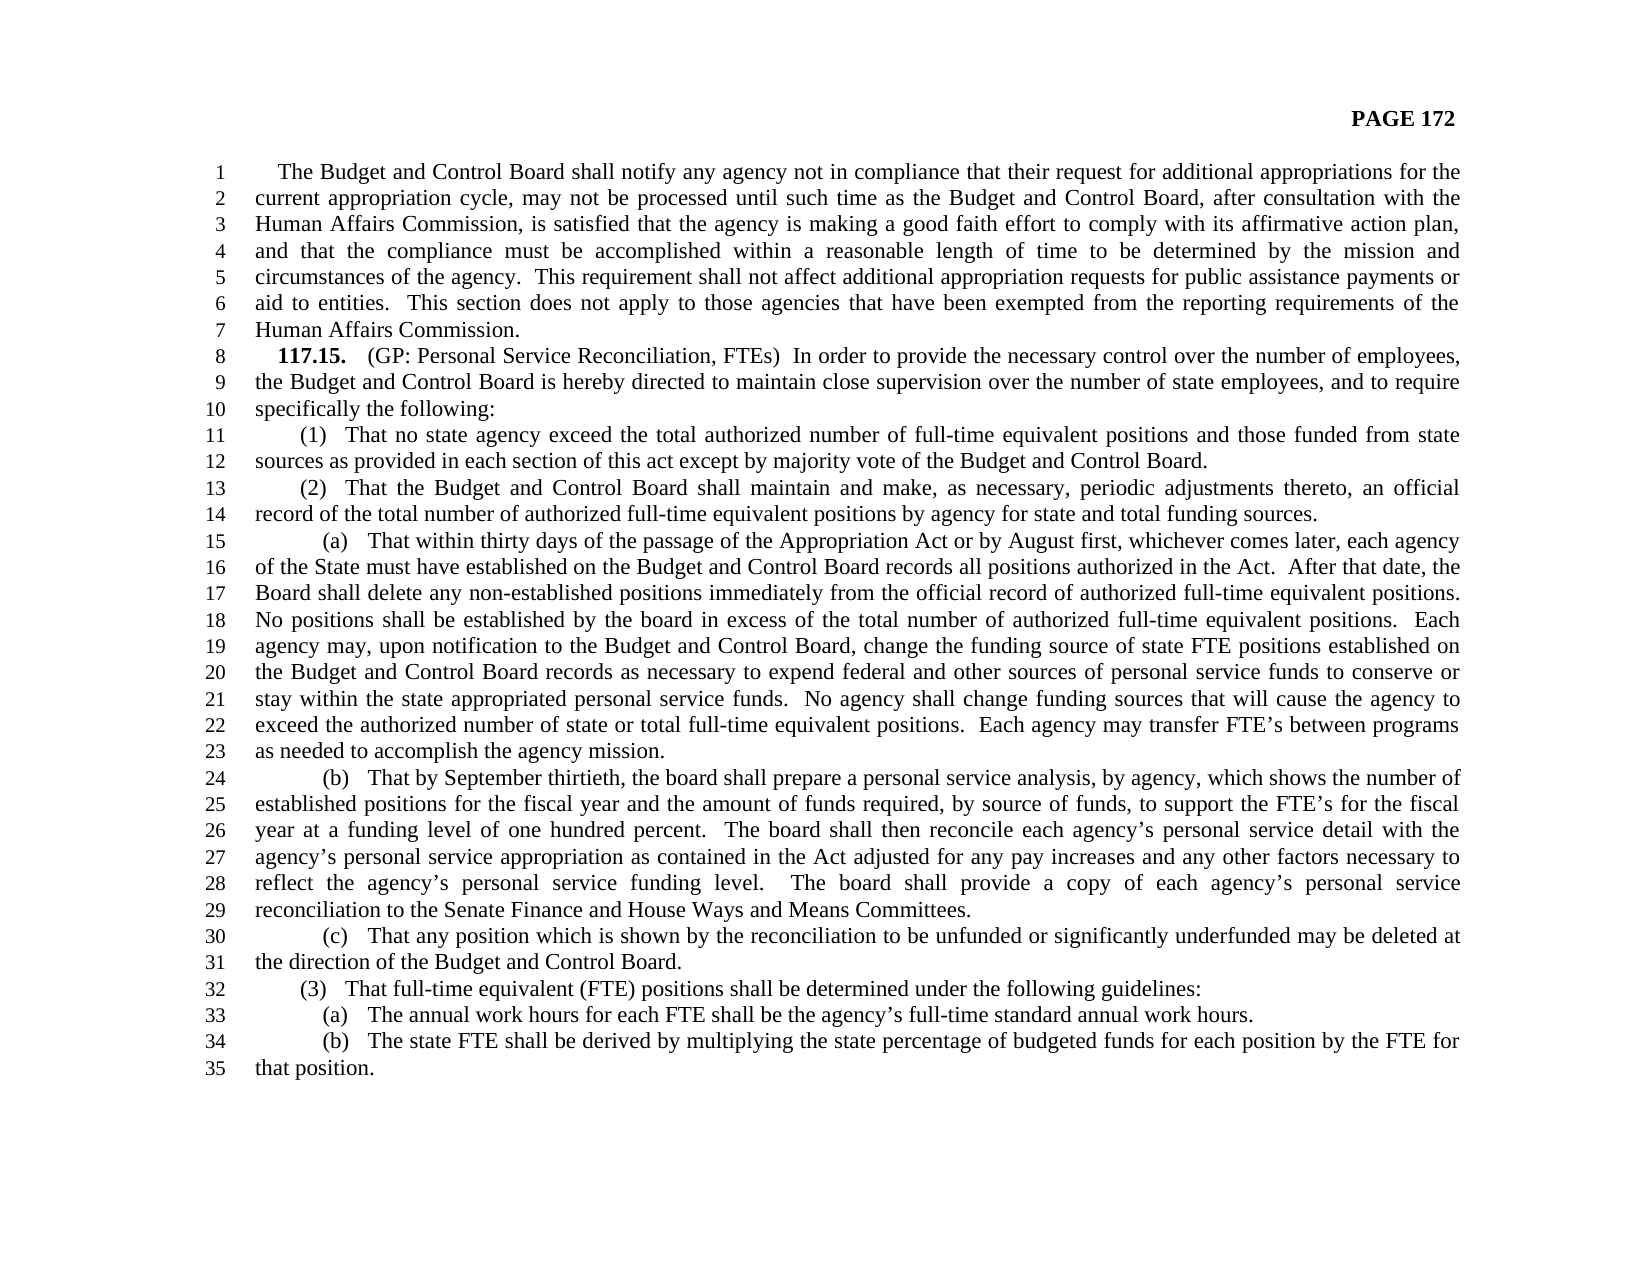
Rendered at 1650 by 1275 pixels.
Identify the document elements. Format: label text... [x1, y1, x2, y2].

text (b) That by September thirtieth, the board shall prepare a personal service analysis, by agency, which shows the number of established positions for the fiscal year and the amount of funds required, by source of funds, to support the FTE’s for the fiscal year at a funding level of one hundred percent. The board shall then reconcile each agency’s personal service detail with the agency’s personal service appropriation as contained in the Act adjusted for any pay increases and any other factors necessary to reflect the agency’s personal service funding level. The board shall provide a copy of each agency’s personal service reconciliation to the Senate Finance and House Ways and Means Committees. [255, 764, 1462, 922]
text (b) The state FTE shall be derived by multiplying the state percentage of budgeted funds for each position by the FTE for that position. [255, 1027, 1462, 1080]
text 117.15. (GP: Personal Service Reconciliation, FTEs) In order to provide the necessary control over the number of employees, the Budget and Control Board is hereby directed to maintain close supervision over the number of state employees, and to require specifically the following: [255, 342, 1462, 421]
text (3) That full-time equivalent (FTE) positions shall be determined under the following guidelines: [255, 975, 1462, 1001]
text (2) That the Budget and Control Board shall maintain and make, as necessary, periodic adjustments thereto, an official record of the total number of authorized full-time equivalent positions by agency for state and total funding sources. [255, 474, 1462, 527]
text (a) The annual work hours for each FTE shall be the agency’s full-time standard annual work hours. [255, 1001, 1462, 1027]
text (a) That within thirty days of the passage of the Appropriation Act or by August first, whichever comes later, each agency of the State must have established on the Budget and Control Board records all positions authorized in the Act. After that date, the Board shall delete any non-established positions immediately from the official record of authorized full-time equivalent positions. No positions shall be established by the board in excess of the total number of authorized full-time equivalent positions. Each agency may, upon notification to the Budget and Control Board, change the funding source of state FTE positions established on the Budget and Control Board records as necessary to expend federal and other sources of personal service funds to conserve or stay within the state appropriated personal service funds. No agency shall change funding sources that will cause the agency to exceed the authorized number of state or total full-time equivalent positions. Each agency may transfer FTE’s between programs as needed to accomplish the agency mission. [255, 527, 1462, 764]
text (c) That any position which is shown by the reconciliation to be unfunded or significantly underfunded may be deleted at the direction of the Budget and Control Board. [255, 922, 1462, 975]
text (1) That no state agency exceed the total authorized number of full-time equivalent positions and those funded from state sources as provided in each section of this act except by majority vote of the Budget and Control Board. [255, 421, 1462, 474]
text The Budget and Control Board shall notify any agency not in compliance that their request for additional appropriations for the current appropriation cycle, may not be processed until such time as the Budget and Control Board, after consultation with the Human Affairs Commission, is satisfied that the agency is making a good faith effort to comply with its affirmative action plan, and that the compliance must be accomplished within a reasonable length of time to be determined by the mission and circumstances of the agency. This requirement shall not affect additional appropriation requests for public assistance payments or aid to entities. This section does not apply to those agencies that have been exempted from the reporting requirements of the Human Affairs Commission. [255, 158, 1462, 342]
